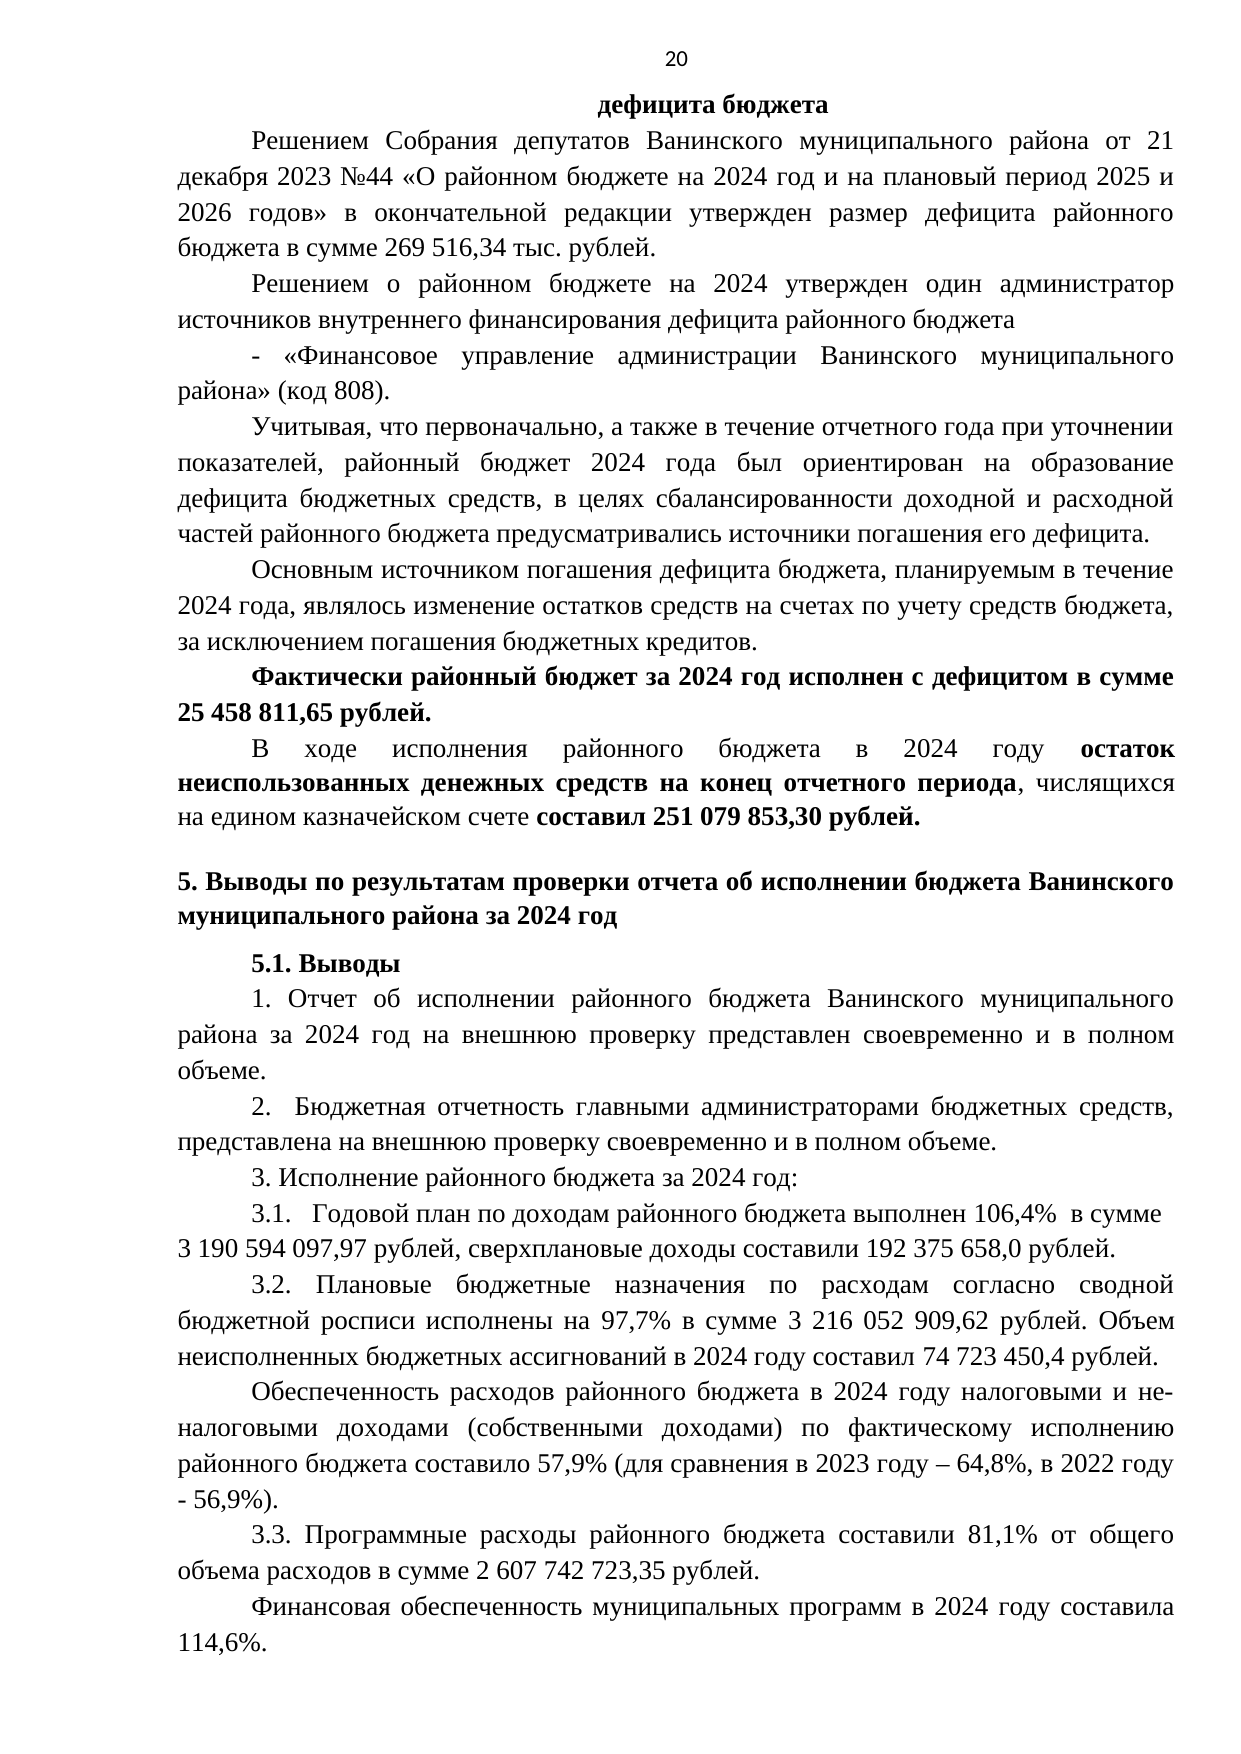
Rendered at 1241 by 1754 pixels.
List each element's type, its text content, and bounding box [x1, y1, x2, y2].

text 1. Отчет об исполнении районного бюджета Ванинского муниципального района за 2024 год на внешнюю проверку представлен своевременно и в полном объеме. [177, 982, 1175, 1085]
text Решением о районном бюджете на 2024 утвержден один администратор источников внутреннего финансирования дефицита районного бюджета [177, 267, 1175, 334]
text 3.2. Плановые бюджетные назначения по расходам согласно сводной бюджетной росписи исполнены на 97,7% в сумме 3 216 052 909,62 рублей. Объем неисполненных бюджетных ассигнований в 2024 году составил 74 723 450,4 рублей. [177, 1268, 1175, 1371]
text Основным источником погашения дефицита бюджета, планируемым в течение 2024 года, являлось изменение остатков средств на счетах по учету средств бюджета, за исключением погашения бюджетных кредитов. [177, 553, 1175, 656]
text Обеспеченность расходов районного бюджета в 2024 году налоговыми и не-налоговыми доходами (собственными доходами) по фактическому исполнению районного бюджета составило 57,9% (для сравнения в 2023 году – 64,8%, в 2022 году - 56,9%). [177, 1376, 1175, 1514]
text Решением Собрания депутатов Ванинского муниципального района от 21 декабря 2023 №44 «О районном бюджете на 2024 год и на плановый период 2025 и 2026 годов» в окончательной редакции утвержден размер дефицита районного бюджета в сумме 269 516,34 тыс. рублей. [177, 124, 1175, 263]
text 3. Исполнение районного бюджета за 2024 год: [177, 1161, 1175, 1192]
text 2. Бюджетная отчетность главными администраторами бюджетных средств, представлена на внешнюю проверку своевременно и в полном объеме. [177, 1090, 1175, 1157]
text 3.1. Годовой план по доходам районного бюджета выполнен 106,4% в сумме [177, 1197, 1175, 1228]
text В ходе исполнения районного бюджета в 2024 году остаток неиспользованных денежных средств на конец отчетного периода, числящихся на едином казначейском счете составил 251 079 853,30 рублей. [177, 732, 1175, 831]
text 3 190 594 097,97 рублей, сверхплановые доходы составили 192 375 658,0 рублей. [177, 1233, 1175, 1264]
text 5. Выводы по результатам проверки отчета об исполнении бюджета Ванинского муниципального района за 2024 год [177, 865, 1175, 931]
text Финансовая обеспеченность муниципальных программ в 2024 году составила 114,6%. [177, 1590, 1175, 1657]
text 3.3. Программные расходы районного бюджета составили 81,1% от общего объема расходов в сумме 2 607 742 723,35 рублей. [177, 1518, 1175, 1585]
text - «Финансовое управление администрации Ванинского муниципального района» (код 808). [177, 339, 1175, 406]
text дефицита бюджета [177, 89, 1175, 120]
text Учитывая, что первоначально, а также в течение отчетного года при уточнении показателей, районный бюджет 2024 года был ориентирован на образование дефицита бюджетных средств, в целях сбалансированности доходной и расходной частей районного бюджета предусматривались источники погашения его дефицита. [177, 410, 1175, 548]
text 5.1. Выводы [177, 947, 1175, 978]
text Фактически районный бюджет за 2024 год исполнен с дефицитом в сумме 25 458 811,65 рублей. [177, 660, 1175, 727]
